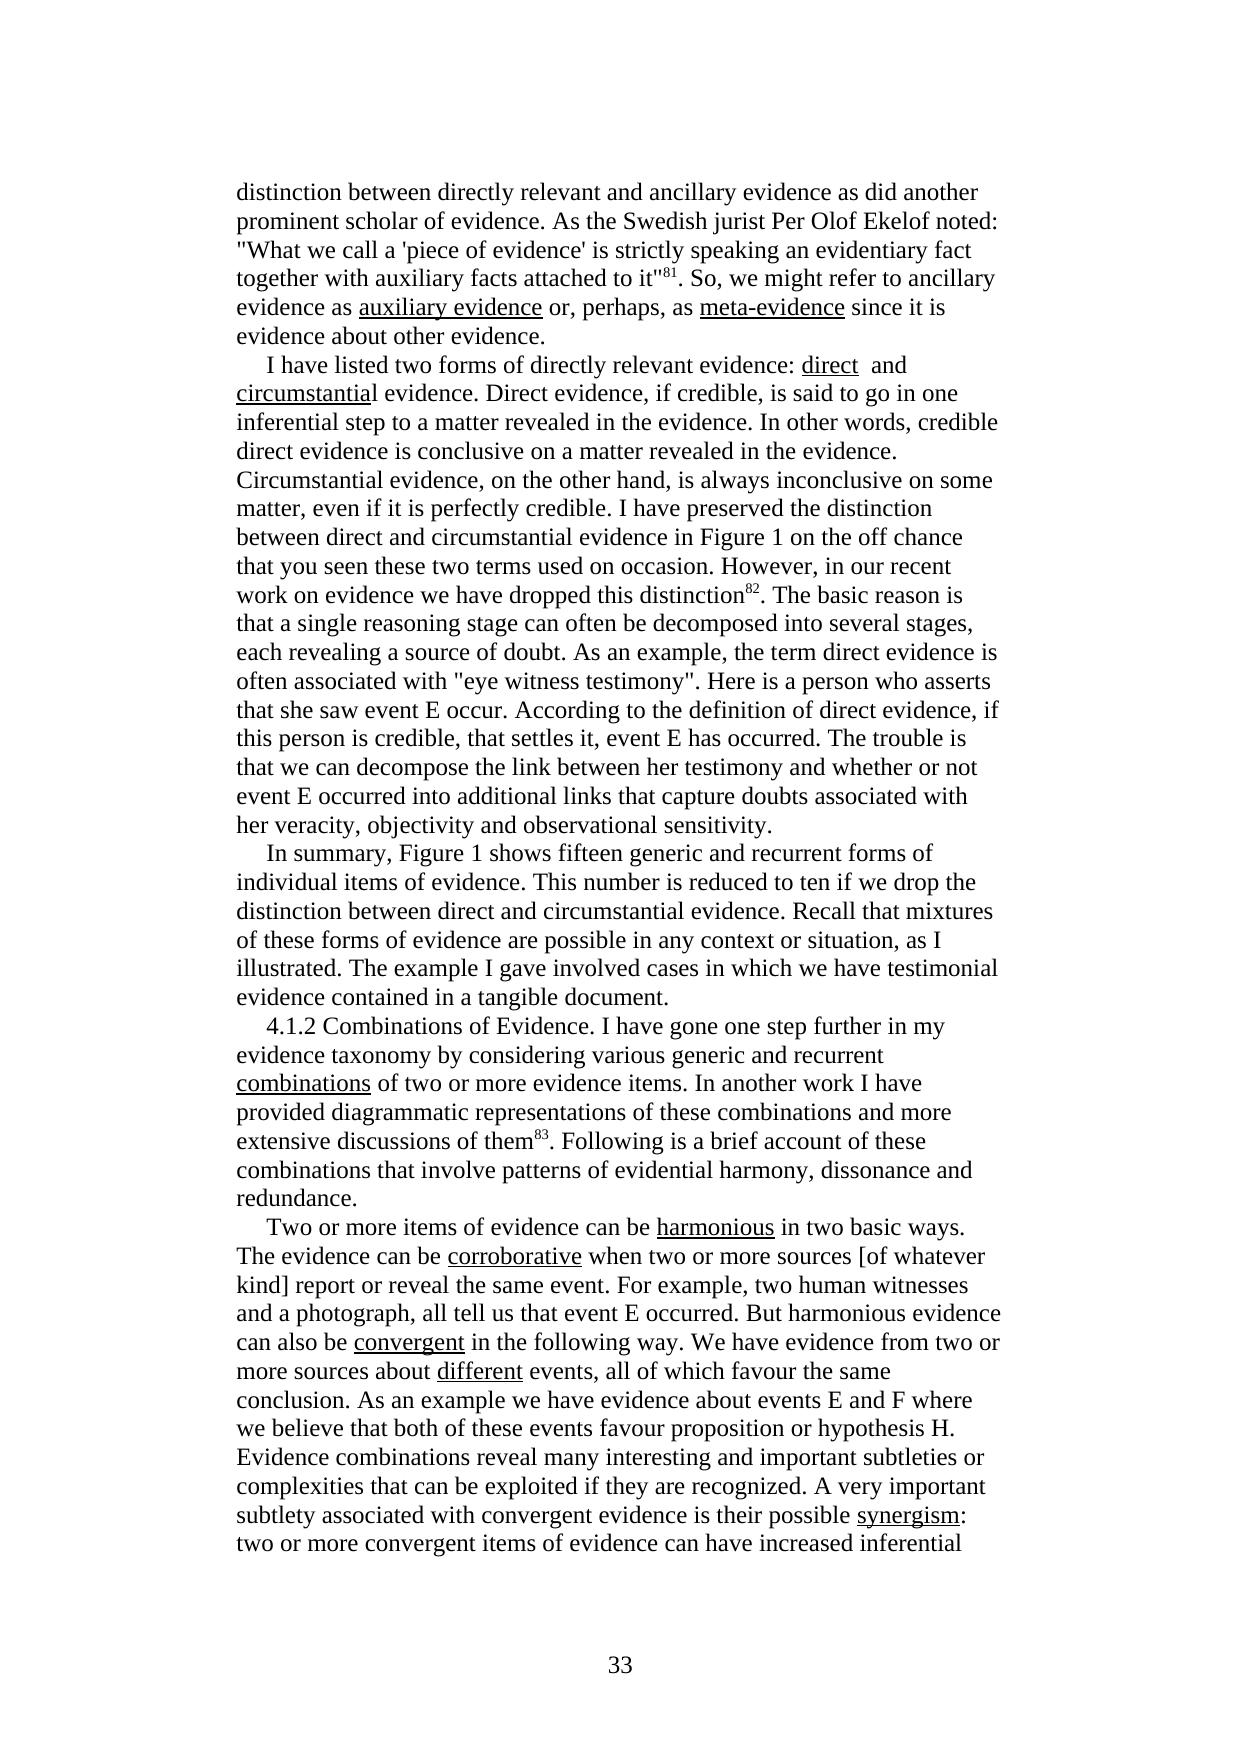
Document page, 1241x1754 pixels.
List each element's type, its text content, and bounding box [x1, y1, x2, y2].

text I have listed two forms of directly relevant evidence: direct and circumstantial evidence. Direct evidence, if credible, is said to go in one inferential step to a matter revealed in the evidence. In other words, credible direct evidence is conclusive on a matter revealed in the evidence. Circumstantial evidence, on the other hand, is always inconclusive on some matter, even if it is perfectly credible. I have preserved the distinction between direct and circumstantial evidence in Figure 1 on the off chance that you seen these two terms used on occasion. However, in our recent work on evidence we have dropped this distinction. The basic reason is that a single reasoning stage can often be decomposed into several stages, each revealing a source of doubt. As an example, the term direct evidence is often associated with "eye witness testimony". Here is a person who asserts that she saw event E occur. According to the definition of direct evidence, if this person is credible, that settles it, event E has occurred. The trouble is that we can decompose the link between her testimony and whether or not event E occurred into additional links that capture doubts associated with her veracity, objectivity and observational sensitivity. [236, 350, 1004, 838]
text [236, 1212, 1004, 1557]
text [236, 177, 1004, 350]
text In summary, Figure 1 shows fifteen generic and recurrent forms of individual items of evidence. This number is reduced to ten if we drop the distinction between direct and circumstantial evidence. Recall that mixtures of these forms of evidence are possible in any context or situation, as I illustrated. The example I gave involved cases in which we have testimonial evidence contained in a tangible document. [236, 838, 1004, 1011]
text 4.1.2 Combinations of Evidence. I have gone one step further in my evidence taxonomy by considering various generic and recurrent combinations of two or more evidence items. In another work I have provided diagrammatic representations of these combinations and more extensive discussions of them. Following is a brief account of these combinations that involve patterns of evidential harmony, dissonance and redundance. [236, 1011, 1004, 1212]
